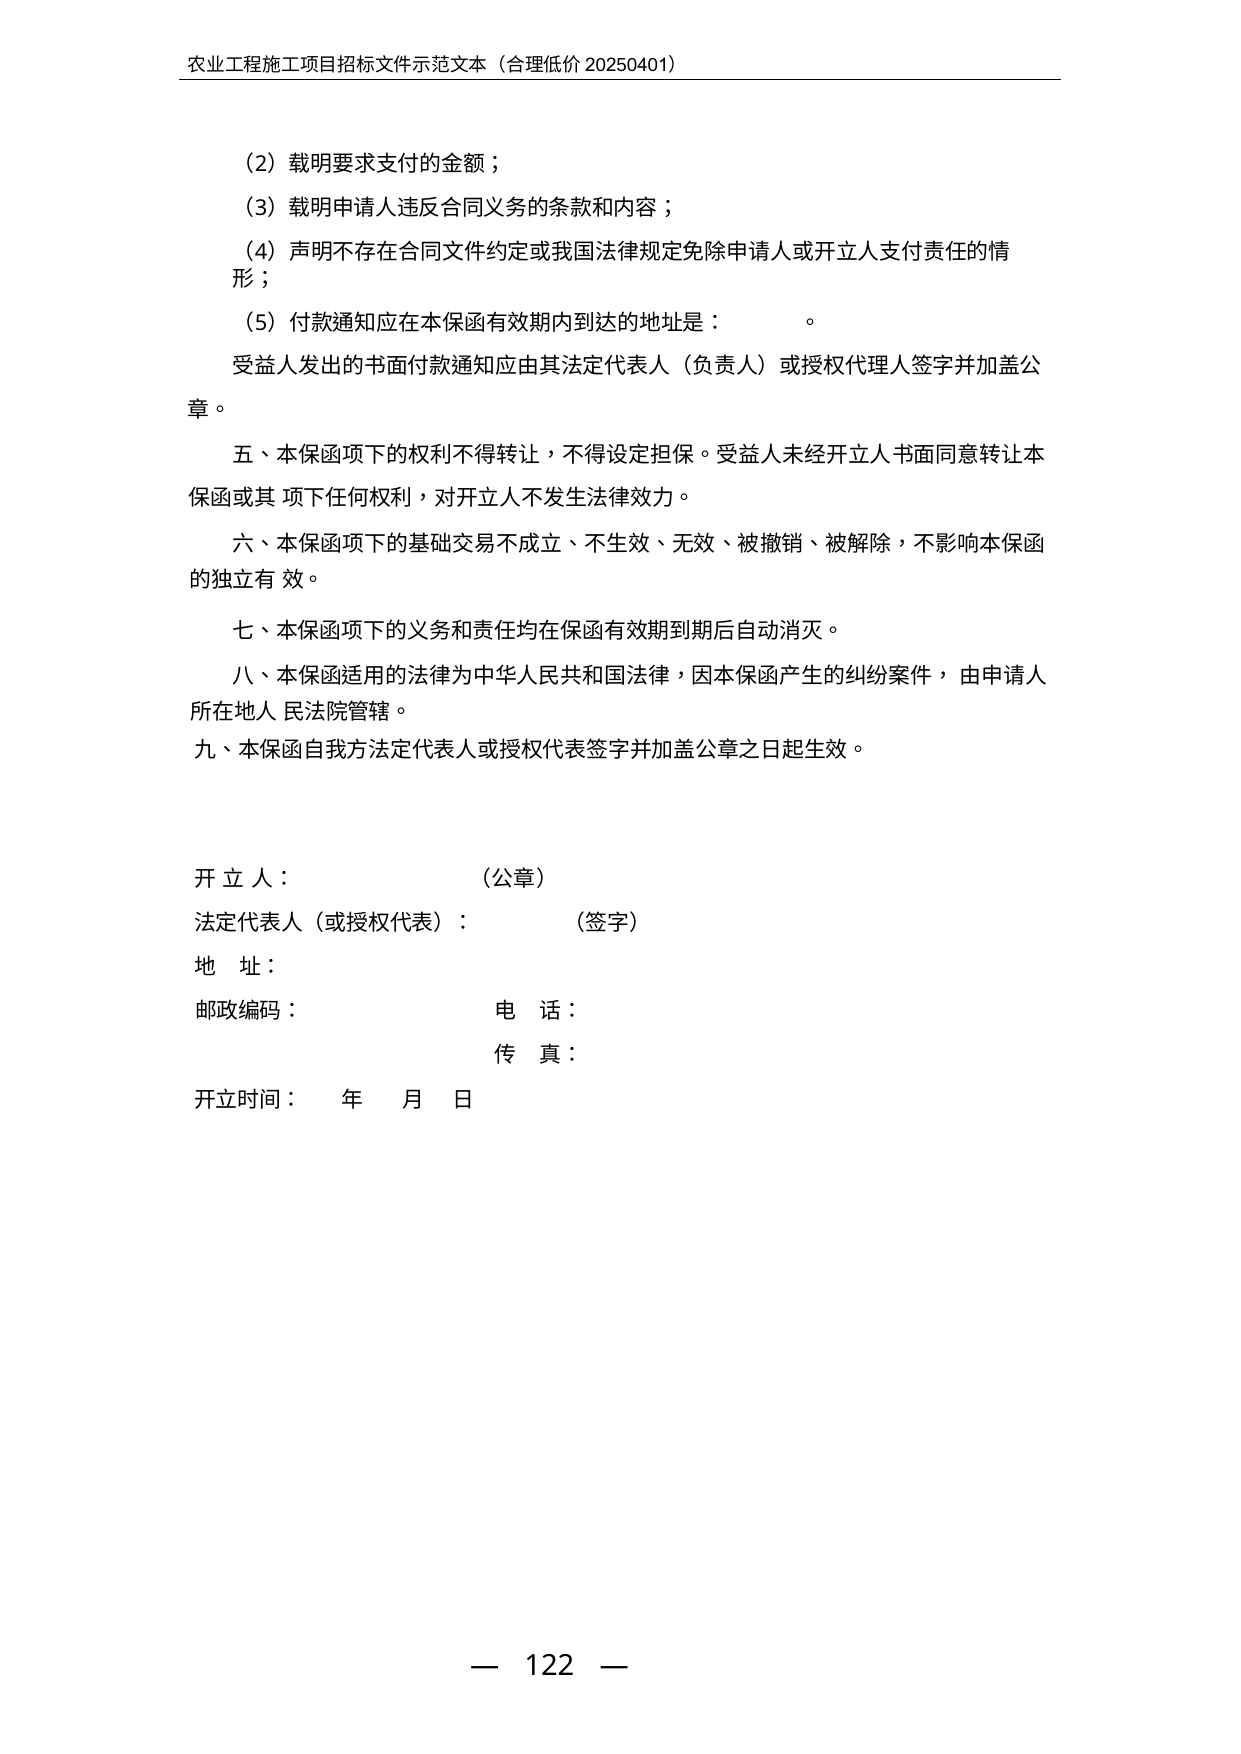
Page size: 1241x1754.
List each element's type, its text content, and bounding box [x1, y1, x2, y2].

text 章。 [187, 396, 1053, 423]
text 五、本保函项下的权利不得转让，不得设定担保。受益人未经开立人书面同意转让本保函或其 项下任何权利，对开立人不发生法律效力。 [189, 439, 1052, 512]
text （2）载明要求支付的金额； [233, 150, 1053, 177]
text 开立时间： 年 月 日 [194, 1085, 1053, 1113]
text 八、本保函适用的法律为中华人民共和国法律，因本保函产生的纠纷案件， 由申请人所在地人 民法院管辖。 [190, 660, 1052, 726]
text 六、本保函项下的基础交易不成立、不生效、无效、被撤销、被解除，不影响本保函的独立有 效。 [189, 528, 1052, 594]
text 邮政编码： 电 话： 传 真： [194, 995, 485, 1064]
text 地 址： [194, 952, 1053, 980]
text （5）付款通知应在本保函有效期内到达的地址是： 。 [233, 309, 1053, 336]
text 九、本保函自我方法定代表人或授权代表签字并加盖公章之日起生效。 [194, 736, 1053, 763]
text （3）载明申请人违反合同义务的条款和内容； [233, 194, 1053, 221]
text （4）声明不存在合同文件约定或我国法律规定免除申请人或开立人支付责任的情形； [233, 237, 1053, 292]
text 开 立 人： （公章） [194, 865, 1053, 892]
text 法定代表人（或授权代表）： （签字） [194, 908, 1053, 936]
text 受益人发出的书面付款通知应由其法定代表人（负责人）或授权代理人签字并加盖公 [233, 352, 1053, 379]
text 七、本保函项下的义务和责任均在保函有效期到期后自动消灭。 [232, 617, 1053, 644]
